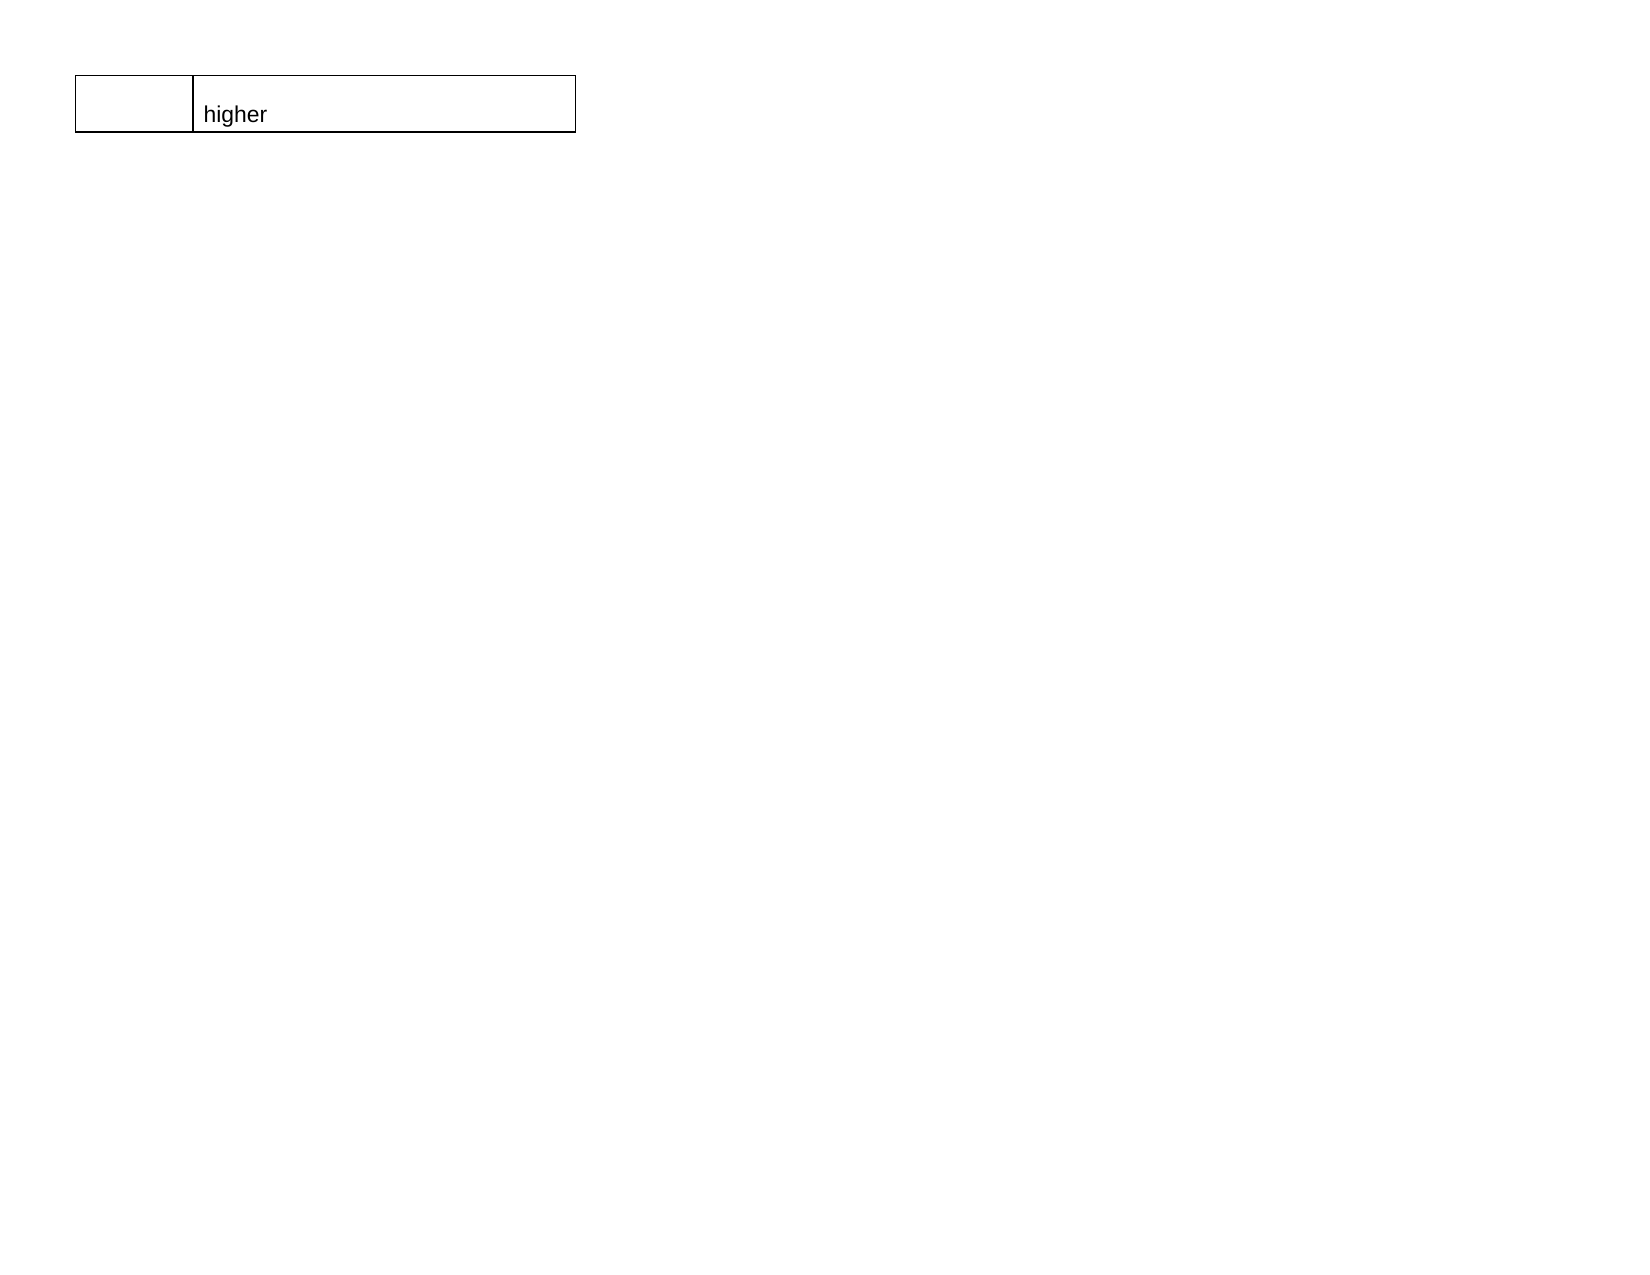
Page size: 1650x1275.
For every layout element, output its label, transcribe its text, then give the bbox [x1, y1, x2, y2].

table_cell 5 [76, 76, 192, 131]
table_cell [194, 76, 575, 131]
